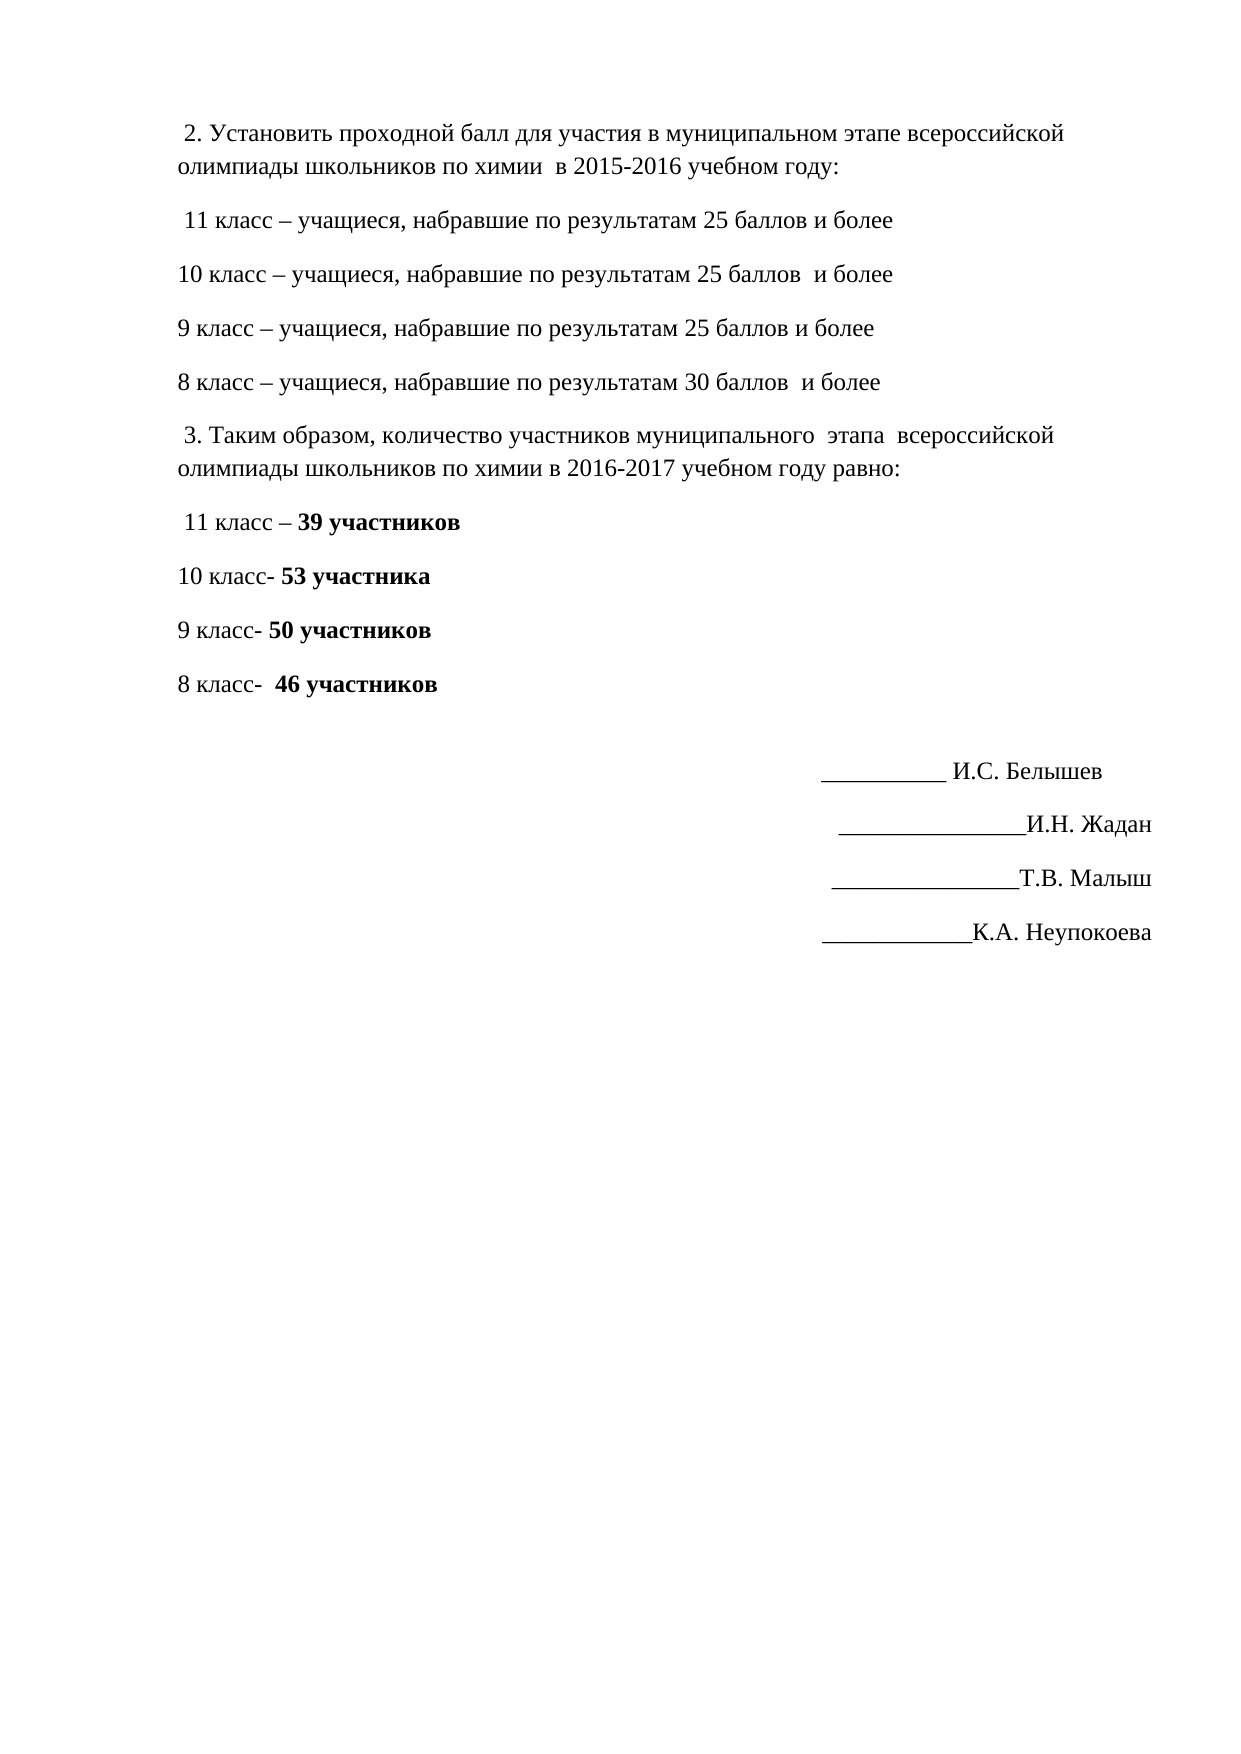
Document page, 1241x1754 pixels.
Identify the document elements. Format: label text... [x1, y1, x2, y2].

text ____________К.А. Неупокоева [177, 917, 1152, 946]
text 8 класс- 46 участников [177, 669, 1152, 698]
text 9 класс- 50 участников [177, 615, 1152, 644]
text 10 класс- 53 участника [177, 561, 1152, 590]
text __________ И.С. Белышев [177, 756, 1152, 784]
text 8 класс – учащиеся, набравшие по результатам 30 баллов и более [177, 367, 1152, 395]
text 2. Установить проходной балл для участия в муниципальном этапе всероссийской олимпиады школьников по химии в 2015-2016 учебном году: [177, 118, 1152, 180]
text 10 класс – учащиеся, набравшие по результатам 25 баллов и более [177, 259, 1152, 288]
text _______________Т.В. Малыш [177, 863, 1152, 892]
text 9 класс – учащиеся, набравшие по результатам 25 баллов и более [177, 313, 1152, 341]
text _______________И.Н. Жадан [177, 809, 1152, 838]
text 3. Таким образом, количество участников муниципального этапа всероссийской олимпиады школьников по химии в 2016-2017 учебном году равно: [177, 420, 1152, 482]
text 11 класс – 39 участников [177, 507, 1152, 536]
text 11 класс – учащиеся, набравшие по результатам 25 баллов и более [177, 205, 1152, 234]
